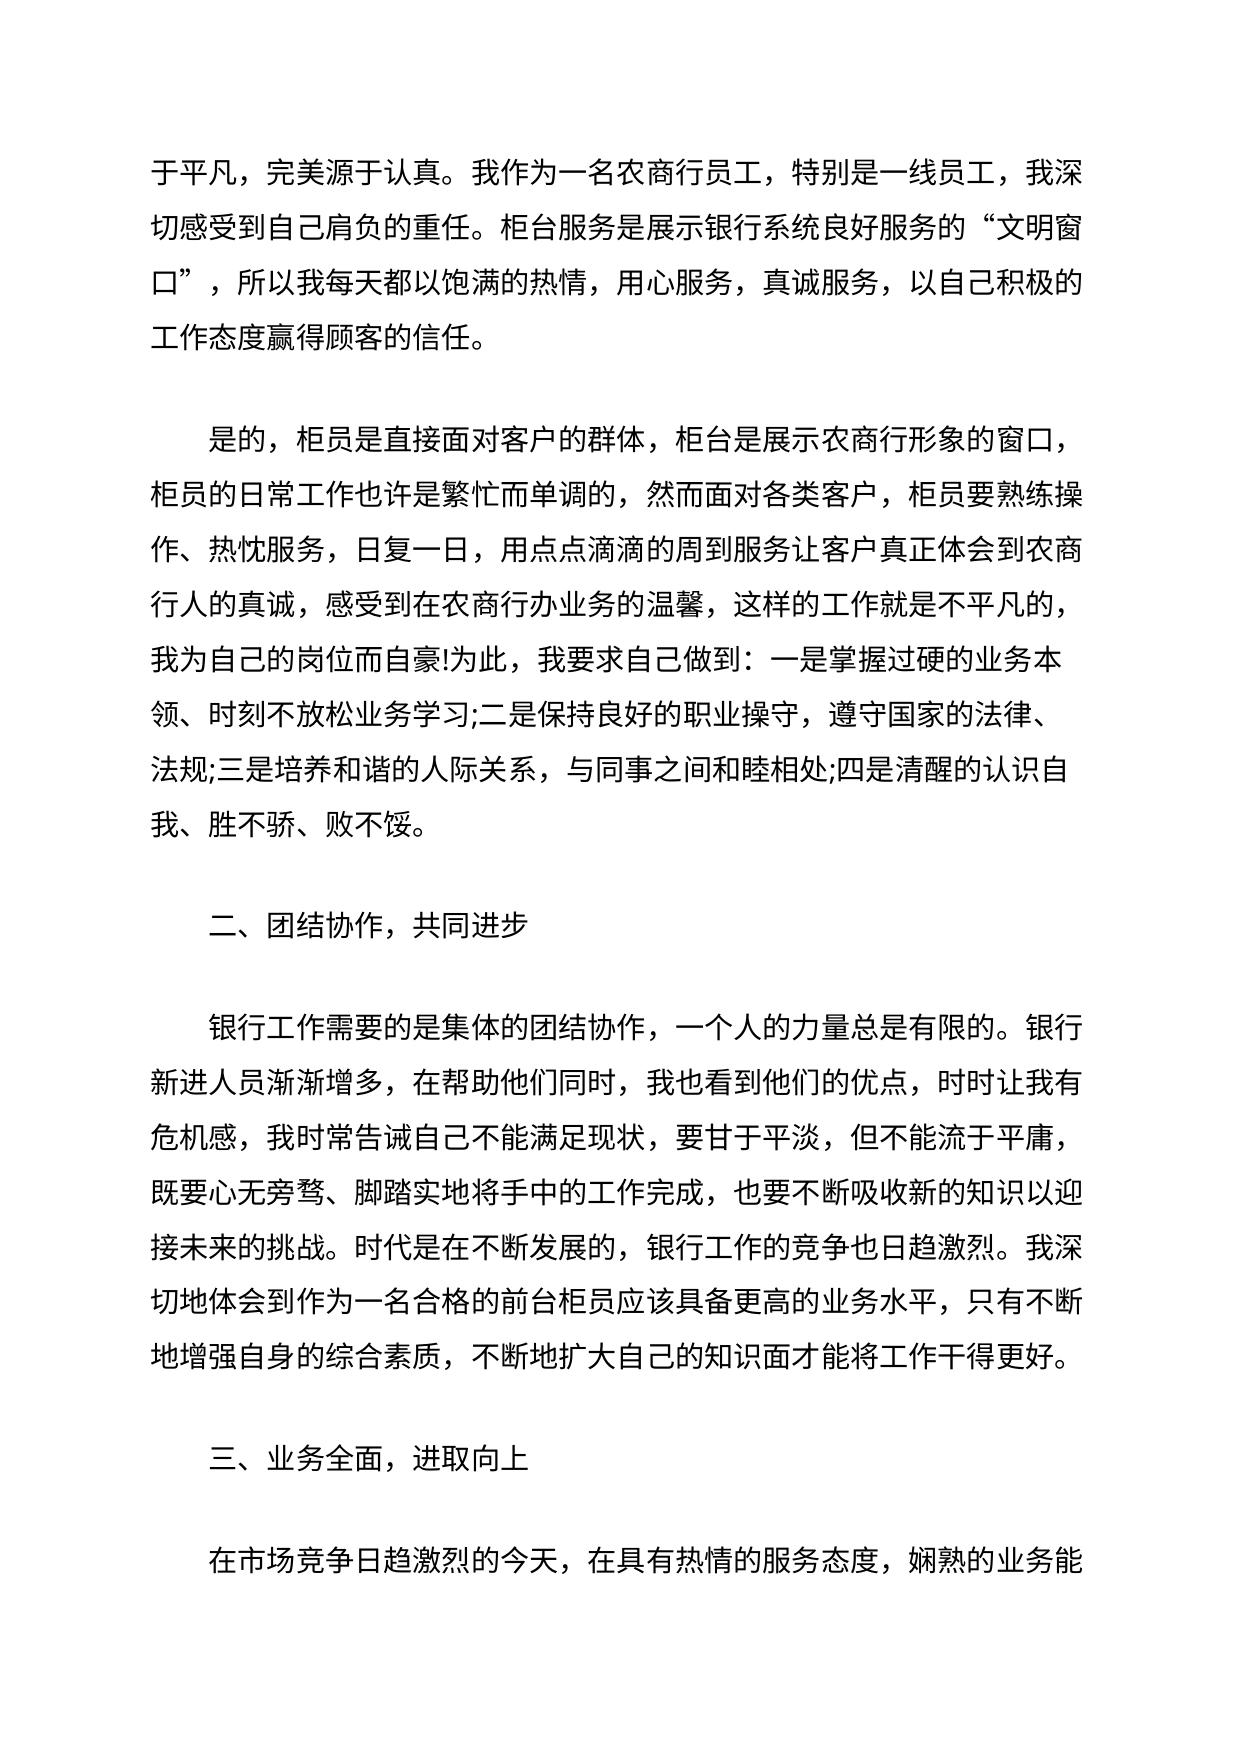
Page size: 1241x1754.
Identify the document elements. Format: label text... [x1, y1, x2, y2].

text 三、业务全面，进取向上 [150, 1436, 1090, 1478]
text 二、团结协作，共同进步 [150, 903, 1090, 945]
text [150, 150, 1090, 357]
text 银行工作需要的是集体的团结协作，一个人的力量总是有限的。银行新进人员渐渐增多，在帮助他们同时，我也看到他们的优点，时时让我有危机感，我时常告诫自己不能满足现状，要甘于平淡，但不能流于平庸，既要心无旁骛、脚踏实地将手中的工作完成，也要不断吸收新的知识以迎接未来的挑战。时代是在不断发展的，银行工作的竞争也日趋激烈。我深切地体会到作为一名合格的前台柜员应该具备更高的业务水平，只有不断地增强自身的综合素质，不断地扩大自己的知识面才能将工作干得更好。 [150, 1004, 1090, 1376]
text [150, 1537, 1090, 1580]
text 是的，柜员是直接面对客户的群体，柜台是展示农商行形象的窗口，柜员的日常工作也许是繁忙而单调的，然而面对各类客户，柜员要熟练操作、热忱服务，日复一日，用点点滴滴的周到服务让客户真正体会到农商行人的真诚，感受到在农商行办业务的温馨，这样的工作就是不平凡的，我为自己的岗位而自豪!为此，我要求自己做到：一是掌握过硬的业务本领、时刻不放松业务学习;二是保持良好的职业操守，遵守国家的法律、法规;三是培养和谐的人际关系，与同事之间和睦相处;四是清醒的认识自我、胜不骄、败不馁。 [150, 416, 1090, 843]
